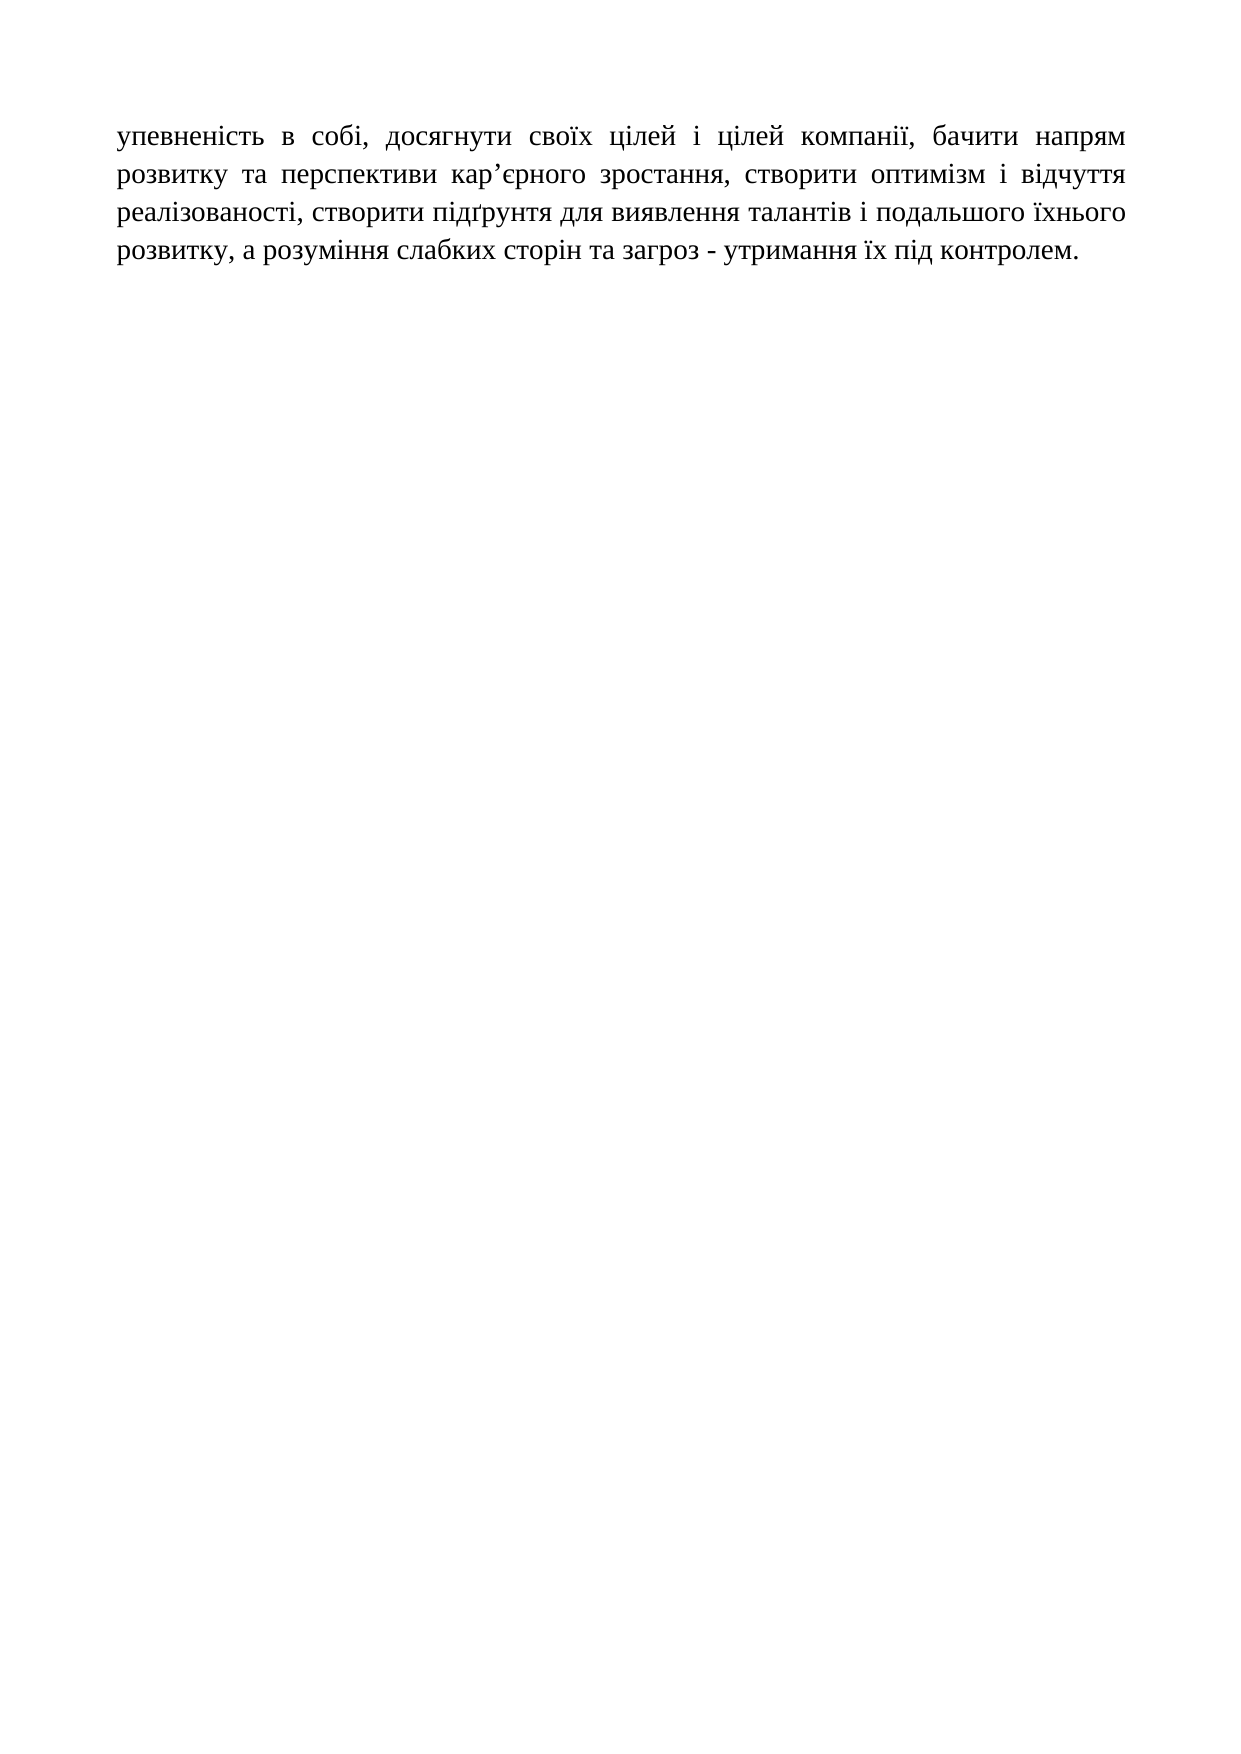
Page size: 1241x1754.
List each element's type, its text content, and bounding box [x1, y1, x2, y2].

text упевненість в собі, досягнути своїх цілей і цілей компанії, бачити напрям розвитку та перспективи кар’єрного зростання, створити оптимізм і відчуття реалізованості, створити підґрунтя для виявлення талантів і подальшого їхнього розвитку, а розуміння слабких сторін та загроз - утримання їх під контролем. [116, 115, 1127, 267]
